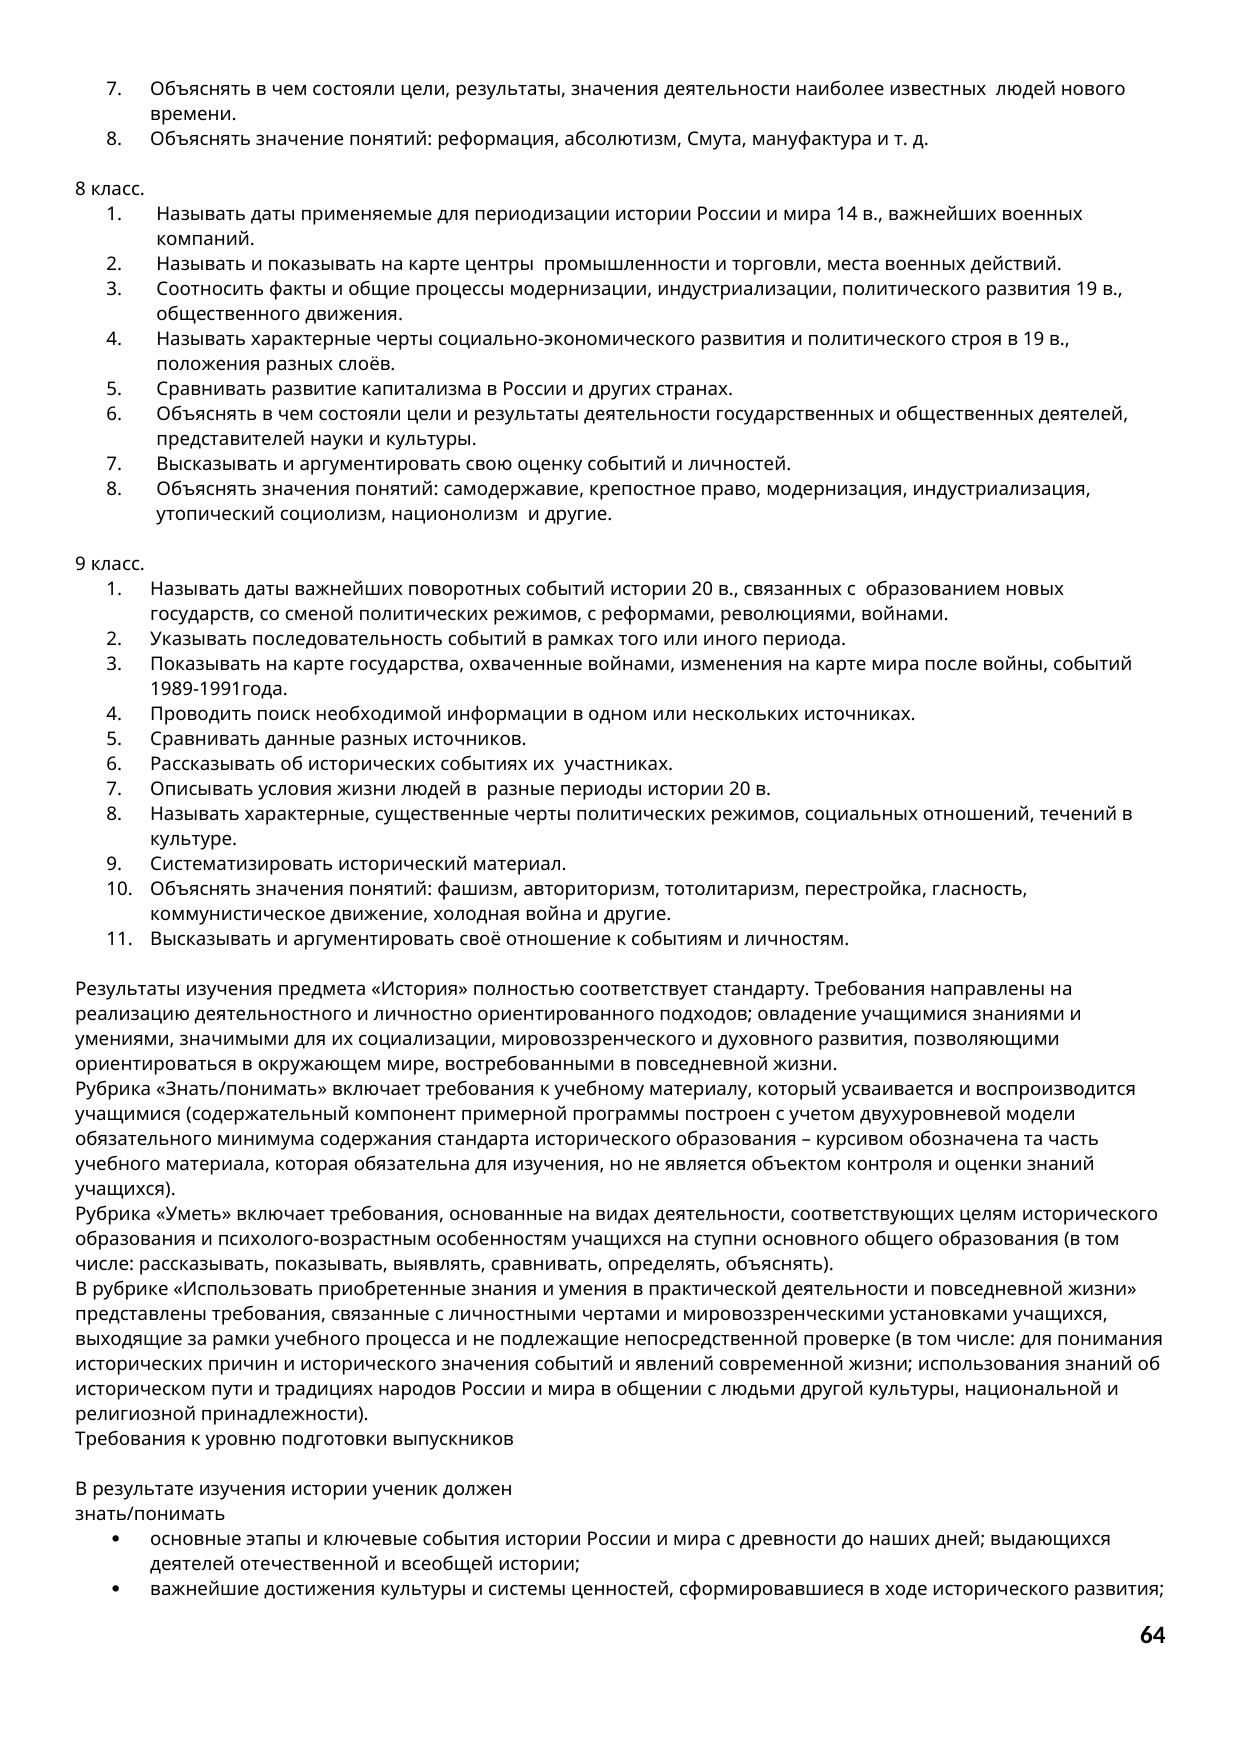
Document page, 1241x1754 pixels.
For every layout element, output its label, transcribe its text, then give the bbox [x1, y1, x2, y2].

list Высказывать и аргументировать своё отношение к событиям и личностям. [106, 925, 1165, 950]
list Называть характерные черты социально-экономического развития и политического строя в 19 в., положения разных слоёв. [106, 325, 1165, 375]
text В рубрике «Использовать приобретенные знания и умения в практической деятельности и повседневной жизни» представлены требования, связанные с личностными чертами и мировоззренческими установками учащихся, выходящие за рамки учебного процесса и не подлежащие непосредственной проверке (в том числе: для понимания исторических причин и исторического значения событий и явлений современной жизни; использования знаний об историческом пути и традициях народов России и мира в общении с людьми другой культуры, национальной и религиозной принадлежности). [75, 1275, 1165, 1425]
list Указывать последовательность событий в рамках того или иного периода. [106, 625, 1165, 650]
list Соотносить факты и общие процессы модернизации, индустриализации, политического развития 19 в., общественного движения. [106, 275, 1165, 325]
list основные этапы и ключевые события истории России и мира с древности до наших дней; выдающихся деятелей отечественной и всеобщей истории; [112, 1525, 1165, 1575]
list Высказывать и аргументировать свою оценку событий и личностей. [106, 450, 1165, 475]
list Называть характерные, существенные черты политических режимов, социальных отношений, течений в культуре. [106, 800, 1165, 850]
list Показывать на карте государства, охваченные войнами, изменения на карте мира после войны, событий 1989-1991года. [106, 650, 1165, 700]
text Результаты изучения предмета «История» полностью соответствует стандарту. Требования направлены на реализацию деятельностного и личностно ориентированного подходов; овладение учащимися знаниями и умениями, значимыми для их социализации, мировоззренческого и духовного развития, позволяющими ориентироваться в окружающем мире, востребованными в повседневной жизни. [75, 975, 1165, 1075]
list Сравнивать развитие капитализма в России и других странах. [106, 375, 1165, 400]
text Рубрика «Уметь» включает требования, основанные на видах деятельности, соответствующих целям исторического образования и психолого-возрастным особенностям учащихся на ступни основного общего образования (в том числе: рассказывать, показывать, выявлять, сравнивать, определять, объяснять). [75, 1200, 1165, 1275]
text Рубрика «Знать/понимать» включает требования к учебному материалу, который усваивается и воспроизводится учащимися (содержательный компонент примерной программы построен с учетом двухуровневой модели обязательного минимума содержания стандарта исторического образования – курсивом обозначена та часть учебного материала, которая обязательна для изучения, но не является объектом контроля и оценки знаний учащихся). [75, 1075, 1165, 1200]
list Называть даты важнейших поворотных событий истории 20 в., связанных с образованием новых государств, со сменой политических режимов, с реформами, революциями, войнами. [106, 575, 1165, 625]
text 9 класс. [75, 550, 1165, 575]
list Объяснять значения понятий: самодержавие, крепостное право, модернизация, индустриализация, утопический социолизм, национолизм и другие. [106, 475, 1165, 525]
list Объяснять значения понятий: фашизм, авториторизм, тотолитаризм, перестройка, гласность, коммунистическое движение, холодная война и другие. [106, 875, 1165, 925]
text В результате изучения истории ученик должен [75, 1475, 1165, 1500]
list Объяснять в чем состояли цели, результаты, значения деятельности наиболее известных людей нового времени. [106, 75, 1165, 125]
text Требования к уровню подготовки выпускников [75, 1425, 1165, 1450]
text знать/понимать [75, 1500, 1165, 1525]
list Проводить поиск необходимой информации в одном или нескольких источниках. [106, 700, 1165, 725]
list Объяснять в чем состояли цели и результаты деятельности государственных и общественных деятелей, представителей науки и культуры. [106, 400, 1165, 450]
list Называть и показывать на карте центры промышленности и торговли, места военных действий. [106, 250, 1165, 275]
list Рассказывать об исторических событиях их участниках. [106, 750, 1165, 775]
text 8 класс. [75, 175, 1165, 200]
list Описывать условия жизни людей в разные периоды истории 20 в. [106, 775, 1165, 800]
list важнейшие достижения культуры и системы ценностей, сформировавшиеся в ходе исторического развития; [112, 1575, 1165, 1600]
list Систематизировать исторический материал. [106, 850, 1165, 875]
list Объяснять значение понятий: реформация, абсолютизм, Смута, мануфактура и т. д. [106, 125, 1165, 150]
list Сравнивать данные разных источников. [106, 725, 1165, 750]
list Называть даты применяемые для периодизации истории России и мира 14 в., важнейших военных компаний. [106, 200, 1165, 250]
